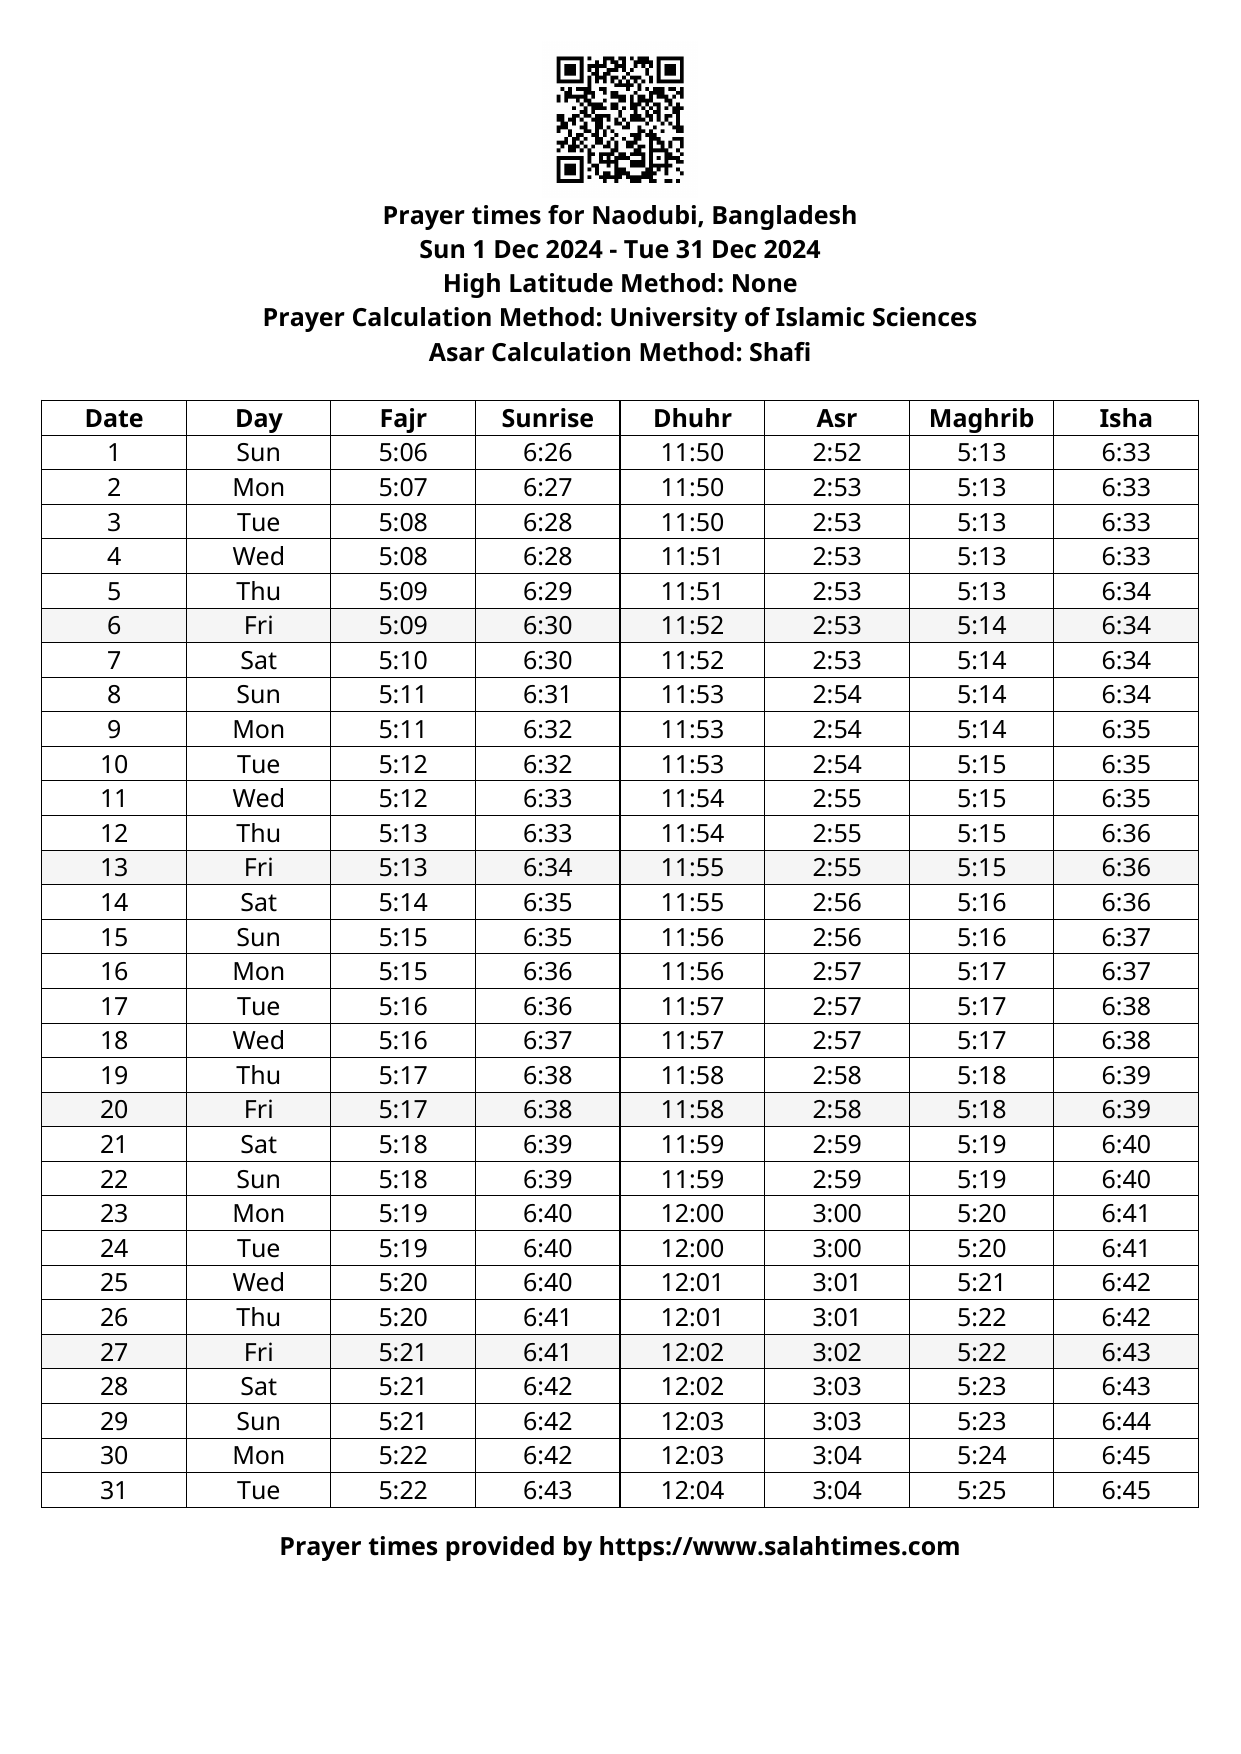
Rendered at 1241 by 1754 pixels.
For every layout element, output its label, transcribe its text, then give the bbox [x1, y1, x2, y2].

table_header Sunrise [476, 401, 619, 434]
table_cell 2:53 [765, 505, 909, 538]
table_cell 11:55 [621, 885, 764, 919]
table_cell Sun [187, 1162, 330, 1195]
table_cell 6:34 [1054, 678, 1198, 711]
table_cell Fri [187, 609, 330, 642]
table_cell 2:58 [765, 1093, 909, 1126]
table_cell 5:10 [331, 643, 475, 677]
table_header Dhuhr [621, 401, 764, 434]
table_cell 11:50 [621, 505, 764, 538]
table_cell 6:30 [476, 643, 619, 677]
table_cell 5:09 [331, 609, 475, 642]
table_cell 2:53 [765, 470, 909, 504]
table_cell 6:39 [1054, 1093, 1198, 1126]
table_cell 6:43 [1054, 1335, 1198, 1368]
table_cell 5:13 [910, 436, 1053, 469]
table_cell 6:37 [1054, 954, 1198, 988]
table_cell 5:13 [910, 539, 1053, 573]
table_cell 6:45 [1054, 1439, 1198, 1472]
table_cell 21 [42, 1127, 186, 1161]
table_cell 5:11 [331, 712, 475, 746]
table_cell 12:01 [621, 1266, 764, 1299]
table_cell 6:28 [476, 539, 619, 573]
table_cell 2:56 [765, 885, 909, 919]
table_cell 6:42 [476, 1404, 619, 1437]
table_cell 12:03 [621, 1439, 764, 1472]
table_header Maghrib [910, 401, 1053, 434]
picture [542, 41, 699, 198]
table_cell 5:22 [910, 1300, 1053, 1334]
table_cell 6:40 [476, 1196, 619, 1230]
table_cell 5:18 [910, 1093, 1053, 1126]
table_cell 5:15 [331, 920, 475, 953]
table_cell 11:55 [621, 851, 764, 884]
table_cell 5:15 [910, 851, 1053, 884]
table_cell 6:36 [476, 954, 619, 988]
table_cell 6:32 [476, 712, 619, 746]
table_cell 12:03 [621, 1404, 764, 1437]
table_cell 11:53 [621, 747, 764, 780]
table_cell Fri [187, 1335, 330, 1368]
table_cell 5:17 [331, 1058, 475, 1092]
table_cell 5:13 [910, 505, 1053, 538]
table_cell 6:43 [1054, 1369, 1198, 1403]
table_cell 2:57 [765, 954, 909, 988]
table_cell 5:14 [910, 643, 1053, 677]
table_cell 5:21 [331, 1404, 475, 1437]
table_cell 6:40 [476, 1266, 619, 1299]
table_cell Thu [187, 1058, 330, 1092]
table_cell 6:40 [1054, 1127, 1198, 1161]
table_cell 11:56 [621, 954, 764, 988]
table_cell 5:17 [910, 1024, 1053, 1057]
table_cell 11:57 [621, 989, 764, 1022]
table_cell 6:36 [1054, 885, 1198, 919]
table_cell 9 [42, 712, 186, 746]
table_cell 2:55 [765, 781, 909, 815]
table_cell 5:21 [331, 1335, 475, 1368]
table_cell 6:40 [1054, 1162, 1198, 1195]
table_cell 3:00 [765, 1231, 909, 1264]
table_cell Mon [187, 954, 330, 988]
table_cell 11 [42, 781, 186, 815]
table_cell 29 [42, 1404, 186, 1437]
table_cell Mon [187, 1196, 330, 1230]
table_cell 16 [42, 954, 186, 988]
table_cell Tue [187, 1473, 330, 1507]
table_cell 11:59 [621, 1162, 764, 1195]
table_cell 12 [42, 816, 186, 849]
table_cell 6:33 [1054, 470, 1198, 504]
table_cell Tue [187, 505, 330, 538]
table_cell 6:41 [1054, 1196, 1198, 1230]
table_cell Mon [187, 470, 330, 504]
table_cell 6:33 [1054, 436, 1198, 469]
table_cell 2:57 [765, 1024, 909, 1057]
table_cell 1 [42, 436, 186, 469]
table_cell 14 [42, 885, 186, 919]
table_cell 6:34 [1054, 609, 1198, 642]
table_cell Wed [187, 781, 330, 815]
table_cell 5:16 [331, 1024, 475, 1057]
table_cell 2:59 [765, 1127, 909, 1161]
table_cell 6:40 [476, 1231, 619, 1264]
table_cell 5:08 [331, 505, 475, 538]
table_cell 2:55 [765, 816, 909, 849]
table_cell 26 [42, 1300, 186, 1334]
table_cell 5:19 [910, 1162, 1053, 1195]
table_header Day [187, 401, 330, 434]
table_cell 30 [42, 1439, 186, 1472]
table_cell 5:08 [331, 539, 475, 573]
table_cell Wed [187, 1266, 330, 1299]
table_header Date [42, 401, 186, 434]
table_cell 5:20 [910, 1231, 1053, 1264]
table_cell 5:20 [331, 1300, 475, 1334]
table_cell 5:14 [910, 712, 1053, 746]
table_cell 6:37 [476, 1024, 619, 1057]
table_cell 5:15 [910, 781, 1053, 815]
table_cell 10 [42, 747, 186, 780]
table_cell 12:02 [621, 1369, 764, 1403]
table_cell 5 [42, 574, 186, 607]
table_cell 23 [42, 1196, 186, 1230]
table_cell 2:54 [765, 712, 909, 746]
table_cell Sun [187, 436, 330, 469]
table_cell 5:17 [910, 954, 1053, 988]
table_cell 5:19 [331, 1231, 475, 1264]
table_cell 6 [42, 609, 186, 642]
table_cell 6:36 [1054, 816, 1198, 849]
table_cell Tue [187, 1231, 330, 1264]
table_cell Sat [187, 643, 330, 677]
table_cell Fri [187, 851, 330, 884]
table_cell 6:42 [1054, 1300, 1198, 1334]
table_cell 5:21 [331, 1369, 475, 1403]
table_cell 12:00 [621, 1196, 764, 1230]
table_cell 6:41 [1054, 1231, 1198, 1264]
table_cell 11:50 [621, 436, 764, 469]
table_cell 11:58 [621, 1093, 764, 1126]
table_cell 6:43 [476, 1473, 619, 1507]
text Asar Calculation Method: Shafi [42, 334, 1198, 368]
table_cell 31 [42, 1473, 186, 1507]
table_cell 5:22 [910, 1335, 1053, 1368]
table_cell Sat [187, 1127, 330, 1161]
table_cell Mon [187, 1439, 330, 1472]
table_cell 6:42 [476, 1439, 619, 1472]
table_cell Mon [187, 712, 330, 746]
table_cell Tue [187, 747, 330, 780]
table_cell 17 [42, 989, 186, 1022]
table_cell Thu [187, 816, 330, 849]
table_cell 12:01 [621, 1300, 764, 1334]
table_cell 3:01 [765, 1266, 909, 1299]
table_cell 24 [42, 1231, 186, 1264]
table_cell 6:42 [476, 1369, 619, 1403]
table_cell 5:14 [331, 885, 475, 919]
table_cell 6:37 [1054, 920, 1198, 953]
table_cell 5:15 [910, 747, 1053, 780]
table_cell Sat [187, 885, 330, 919]
table_cell 2:59 [765, 1162, 909, 1195]
table_cell Tue [187, 989, 330, 1022]
table_cell 11:57 [621, 1024, 764, 1057]
table_cell 5:14 [910, 609, 1053, 642]
table_cell 28 [42, 1369, 186, 1403]
table_cell 2 [42, 470, 186, 504]
table_cell 19 [42, 1058, 186, 1092]
table_cell Thu [187, 1300, 330, 1334]
table_header Fajr [331, 401, 475, 434]
text Prayer times for Naodubi, Bangladesh [42, 198, 1198, 232]
table_cell 6:35 [1054, 781, 1198, 815]
table_cell 5:23 [910, 1404, 1053, 1437]
table_cell 11:59 [621, 1127, 764, 1161]
table_cell 5:20 [910, 1196, 1053, 1230]
table_cell 5:11 [331, 678, 475, 711]
table_cell 5:16 [910, 885, 1053, 919]
table_cell 6:39 [476, 1162, 619, 1195]
table_cell 6:26 [476, 436, 619, 469]
table_cell 6:27 [476, 470, 619, 504]
table_cell 5:19 [331, 1196, 475, 1230]
table_cell 6:35 [1054, 712, 1198, 746]
table_cell 11:53 [621, 712, 764, 746]
table_cell 11:51 [621, 539, 764, 573]
table_cell 6:38 [1054, 1024, 1198, 1057]
table_cell 6:33 [1054, 539, 1198, 573]
table_cell 6:31 [476, 678, 619, 711]
table_cell 11:56 [621, 920, 764, 953]
table_cell 6:33 [476, 781, 619, 815]
table_cell 3:04 [765, 1473, 909, 1507]
table_cell 5:20 [331, 1266, 475, 1299]
table_cell 5:17 [331, 1093, 475, 1126]
table_cell 27 [42, 1335, 186, 1368]
table_cell 5:16 [910, 920, 1053, 953]
table_cell 3:02 [765, 1335, 909, 1368]
table_cell 5:22 [331, 1473, 475, 1507]
table_cell 6:41 [476, 1335, 619, 1368]
table_cell 6:33 [1054, 505, 1198, 538]
table_cell 12:00 [621, 1231, 764, 1264]
table_cell 6:33 [476, 816, 619, 849]
table_cell 2:55 [765, 851, 909, 884]
table_cell Sun [187, 920, 330, 953]
table_cell 5:13 [910, 574, 1053, 607]
table_cell 3:01 [765, 1300, 909, 1334]
table_cell 6:35 [1054, 747, 1198, 780]
table_cell Wed [187, 1024, 330, 1057]
table_cell 15 [42, 920, 186, 953]
table_cell Wed [187, 539, 330, 573]
table_cell 6:41 [476, 1300, 619, 1334]
table_cell 18 [42, 1024, 186, 1057]
table_cell 6:34 [476, 851, 619, 884]
table_cell 2:52 [765, 436, 909, 469]
table_cell 5:18 [910, 1058, 1053, 1092]
table_cell 2:53 [765, 643, 909, 677]
text Prayer Calculation Method: University of Islamic Sciences [42, 300, 1198, 334]
table_cell 11:52 [621, 609, 764, 642]
table_cell 5:06 [331, 436, 475, 469]
table_cell 5:24 [910, 1439, 1053, 1472]
table_cell 6:30 [476, 609, 619, 642]
table_cell 3:04 [765, 1439, 909, 1472]
table_cell 5:12 [331, 747, 475, 780]
table_cell 2:53 [765, 539, 909, 573]
table_cell 13 [42, 851, 186, 884]
table_cell 6:35 [476, 920, 619, 953]
table_cell 5:25 [910, 1473, 1053, 1507]
table_cell 5:17 [910, 989, 1053, 1022]
table_cell 2:54 [765, 747, 909, 780]
table_cell 12:04 [621, 1473, 764, 1507]
table_cell 5:12 [331, 781, 475, 815]
table_cell 6:28 [476, 505, 619, 538]
table_cell 6:29 [476, 574, 619, 607]
table_cell 5:18 [331, 1127, 475, 1161]
table_cell 8 [42, 678, 186, 711]
table_cell 11:51 [621, 574, 764, 607]
table_cell Sun [187, 1404, 330, 1437]
table_cell 11:54 [621, 816, 764, 849]
table_cell 2:54 [765, 678, 909, 711]
table_cell 5:19 [910, 1127, 1053, 1161]
table_cell 6:44 [1054, 1404, 1198, 1437]
table_cell 5:23 [910, 1369, 1053, 1403]
text Prayer times provided by https://www.salahtimes.com [42, 1528, 1198, 1563]
table_cell Sun [187, 678, 330, 711]
table_cell 6:38 [1054, 989, 1198, 1022]
text Sun 1 Dec 2024 - Tue 31 Dec 2024 [42, 232, 1198, 266]
table_cell 6:42 [1054, 1266, 1198, 1299]
table_cell 6:39 [1054, 1058, 1198, 1092]
table_cell 12:02 [621, 1335, 764, 1368]
table_cell Fri [187, 1093, 330, 1126]
table_cell 2:56 [765, 920, 909, 953]
table_cell 2:53 [765, 609, 909, 642]
table_cell 3:03 [765, 1369, 909, 1403]
table_cell 11:52 [621, 643, 764, 677]
table_header Isha [1054, 401, 1198, 434]
table_cell 6:38 [476, 1058, 619, 1092]
table_cell 5:13 [331, 851, 475, 884]
table_cell 11:54 [621, 781, 764, 815]
table_cell 3 [42, 505, 186, 538]
table_cell 5:16 [331, 989, 475, 1022]
table_cell 6:38 [476, 1093, 619, 1126]
table_cell 5:18 [331, 1162, 475, 1195]
table_header Asr [765, 401, 909, 434]
table_cell Thu [187, 574, 330, 607]
table_cell 5:21 [910, 1266, 1053, 1299]
table_cell 6:32 [476, 747, 619, 780]
table_cell 5:15 [910, 816, 1053, 849]
table_cell 11:58 [621, 1058, 764, 1092]
table_cell 6:34 [1054, 574, 1198, 607]
table_cell 3:00 [765, 1196, 909, 1230]
table_cell 6:34 [1054, 643, 1198, 677]
table_cell 20 [42, 1093, 186, 1126]
table_cell 6:45 [1054, 1473, 1198, 1507]
table_cell 2:58 [765, 1058, 909, 1092]
table_cell 5:14 [910, 678, 1053, 711]
text High Latitude Method: None [42, 266, 1198, 300]
table_cell 6:36 [1054, 851, 1198, 884]
table_cell 25 [42, 1266, 186, 1299]
table_cell 7 [42, 643, 186, 677]
table_cell Sat [187, 1369, 330, 1403]
table_cell 5:07 [331, 470, 475, 504]
table_cell 11:50 [621, 470, 764, 504]
table_cell 5:13 [910, 470, 1053, 504]
table_cell 6:36 [476, 989, 619, 1022]
table_cell 5:15 [331, 954, 475, 988]
table_cell 2:53 [765, 574, 909, 607]
table_cell 2:57 [765, 989, 909, 1022]
table_cell 11:53 [621, 678, 764, 711]
table_cell 6:39 [476, 1127, 619, 1161]
table_cell 22 [42, 1162, 186, 1195]
table_cell 4 [42, 539, 186, 573]
table_cell 5:09 [331, 574, 475, 607]
table_cell 3:03 [765, 1404, 909, 1437]
table_cell 5:22 [331, 1439, 475, 1472]
table_cell 6:35 [476, 885, 619, 919]
table_cell 5:13 [331, 816, 475, 849]
